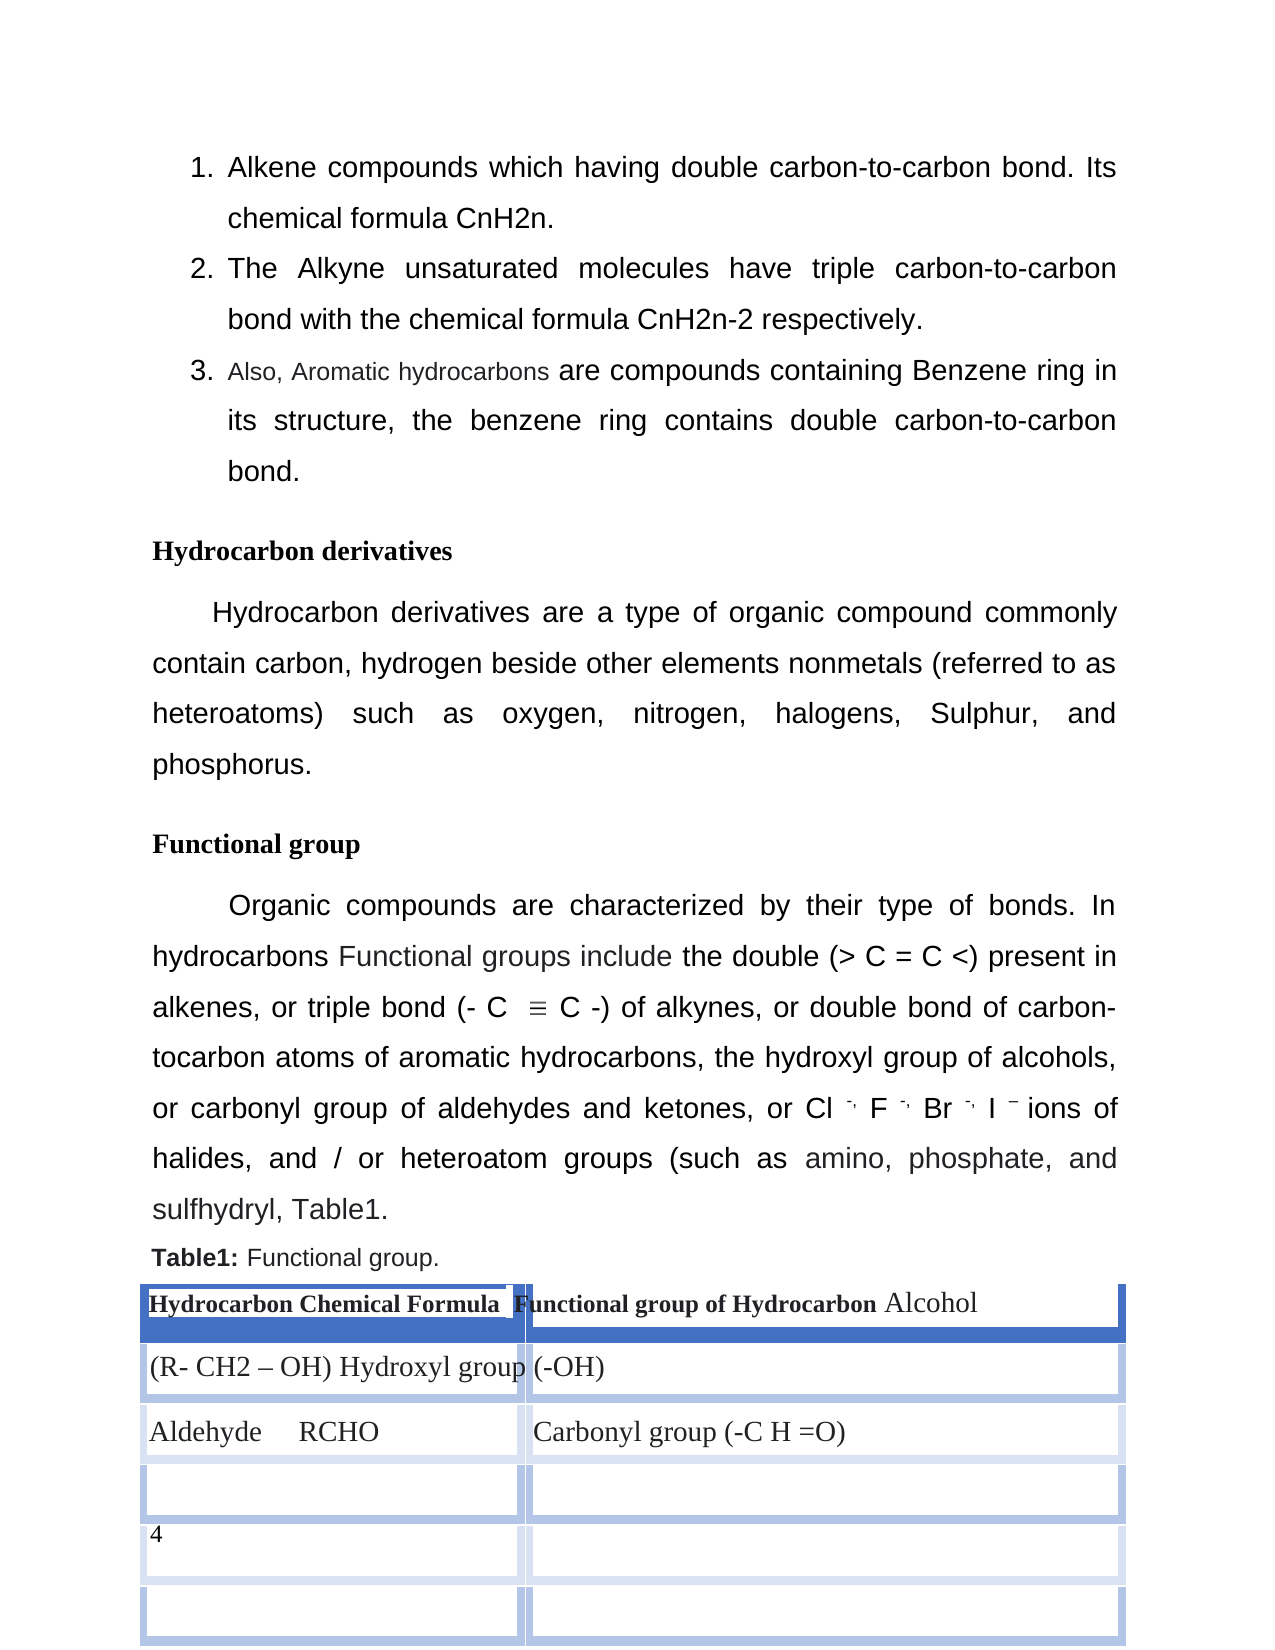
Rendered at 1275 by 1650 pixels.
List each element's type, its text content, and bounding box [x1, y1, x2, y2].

text Hydrocarbon Chemical Formula Functional group of Hydrocarbon Alcohol (R- CH2 – OH) Hydroxyl group (-OH) [148, 1286, 990, 1384]
subtitle Hydrocarbon derivatives [152, 534, 1125, 567]
text Hydrocarbon derivatives are a type of organic compound commonly contain carbon, hydrogen beside other elements nonmetals (referred to as heteroatoms) such as oxygen, nitrogen, halogens, Sulphur, and phosphorus. [151, 596, 1118, 781]
list Alkene compounds which having double carbon-to-carbon bond. Its chemical formula CnH2n. [190, 150, 1118, 234]
list The Alkyne unsaturated molecules have triple carbon-to-carbon bond with the chemical formula CnH2n-2 respectively. [190, 252, 1118, 336]
list Also, Aromatic hydrocarbons are compounds containing Benzene ring in its structure, the benzene ring contains double carbon-to-carbon bond. [190, 353, 1118, 488]
picture [529, 1000, 549, 1018]
text Organic compounds are characterized by their type of bonds. In hydrocarbons Functional groups include the double (> C = C <) present in alkenes, or triple bond (- C C -) of alkynes, or double bond of carbon-tocarbon atoms of aromatic hydrocarbons, the hydroxyl group of alcohols, or carbonyl group of aldehydes and ketones, or Cl -, F -, Br -, I – ions of halides, and / or heteroatom groups (such as amino, phosphate, and sulfhydryl, Table1. [151, 889, 1118, 1226]
text Table1: Functional group. [151, 1244, 1125, 1273]
subtitle Functional group [152, 828, 1125, 860]
text Aldehyde RCHO Carbonyl group (-C H =O) [148, 1415, 1125, 1448]
